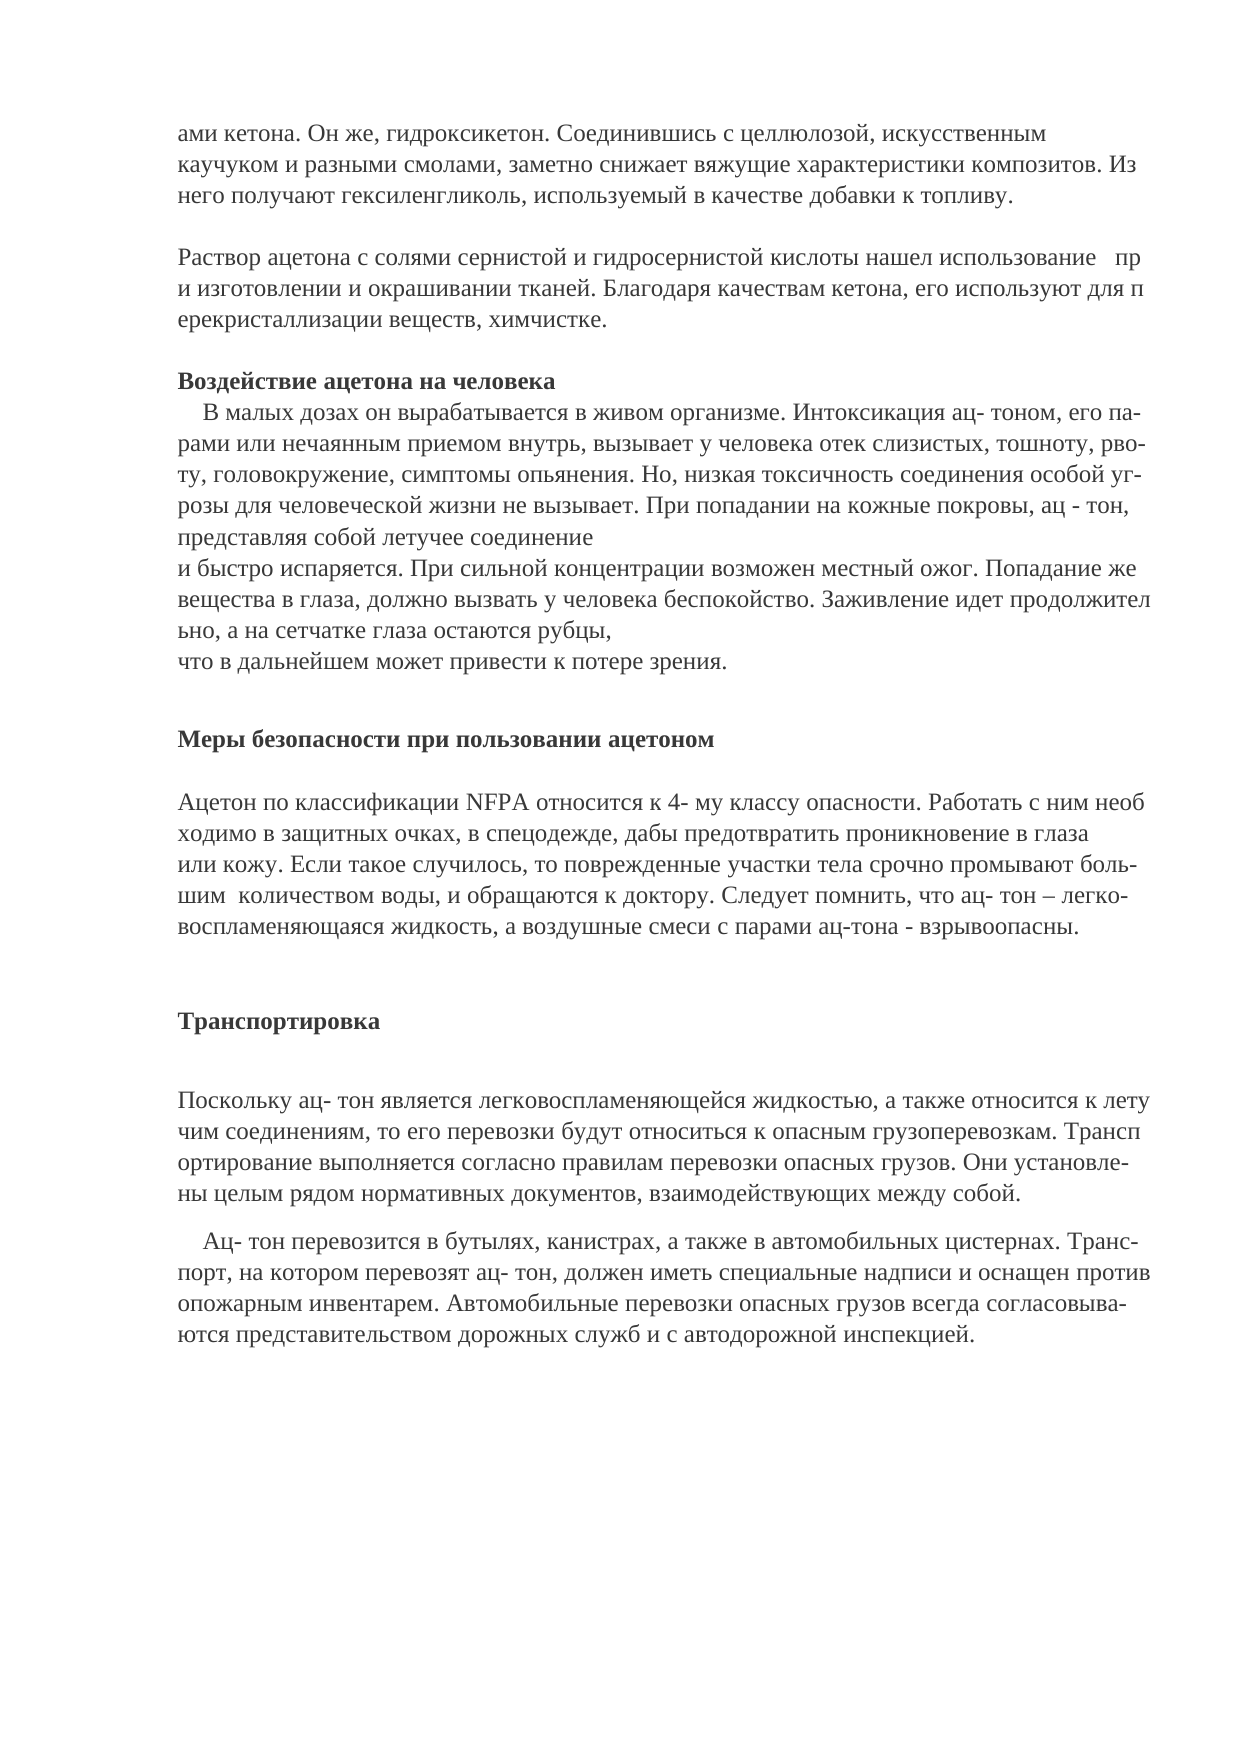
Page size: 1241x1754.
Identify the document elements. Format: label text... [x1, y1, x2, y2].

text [177, 118, 1152, 674]
text Поскольку ац- тон является легковоспламеняющейся жидкостью, а также относится к летучим соединениям, то его перевозки будут относиться к опасным грузоперевозкам. Транспортирование выполняется согласно правилам перевозки опасных грузов. Они установле-ны целым рядом нормативных документов, взаимодействующих между собой. [177, 1054, 1152, 1207]
text Транспортировка [177, 1006, 1152, 1035]
text Меры безопасности при пользовании ацетоном Ацетон по классификации NFPA относится к 4- му классу опасности. Работать с ним необходимо в защитных очках, в спецодежде, дабы предотвратить проникновение в глаза или кожу. Если такое случилось, то поврежденные участки тела срочно промывают боль-шим количеством воды, и обращаются к доктору. Следует помнить, что ац- тон – легко-воспламеняющаяся жидкость, а воздушные смеси с парами ац-тона - взрывоопасны. [177, 693, 1152, 939]
text Ац- тон перевозится в бутылях, канистрах, а также в автомобильных цистернах. Транс-порт, на котором перевозят ац- тон, должен иметь специальные надписи и оснащен противопожарным инвентарем. Автомобильные перевозки опасных грузов всегда согласовыва-ются представительством дорожных служб и с автодорожной инспекцией. [177, 1226, 1152, 1348]
